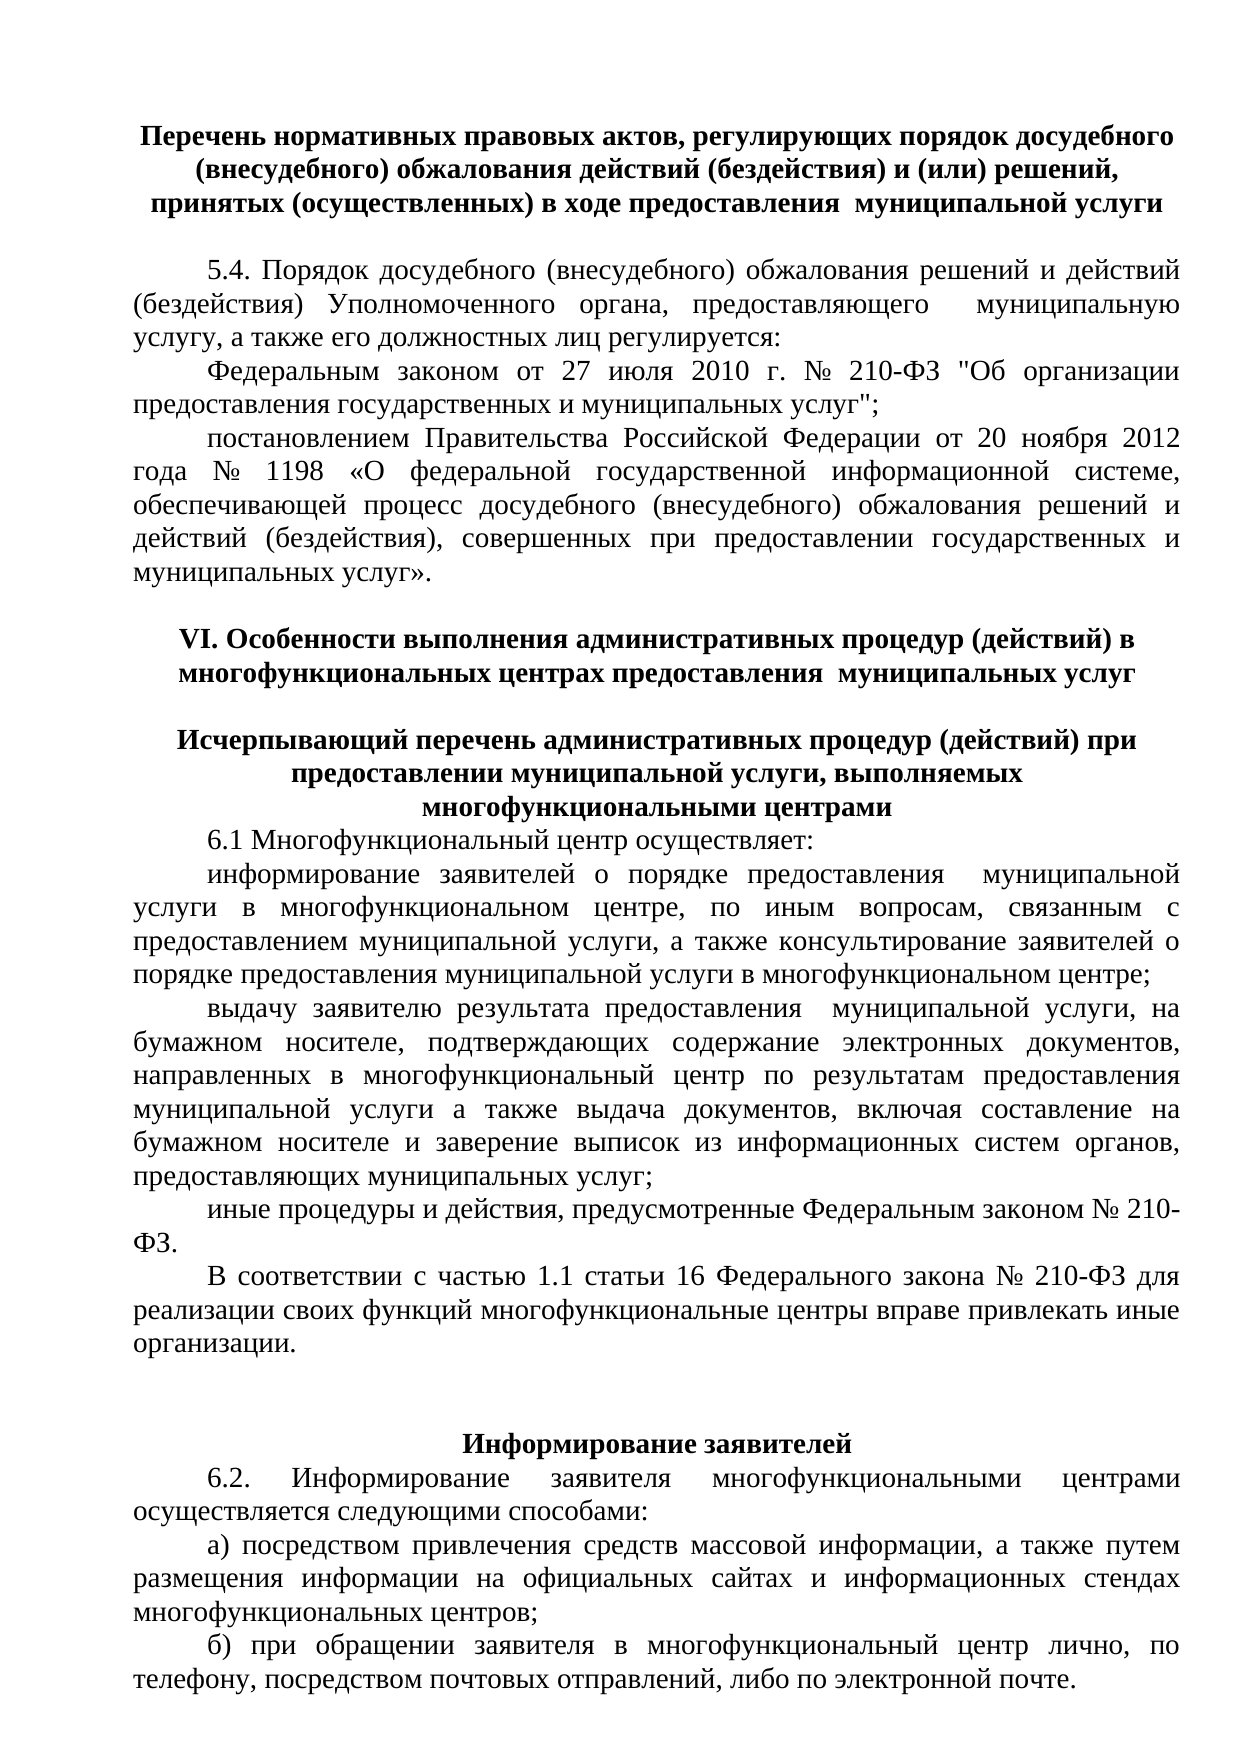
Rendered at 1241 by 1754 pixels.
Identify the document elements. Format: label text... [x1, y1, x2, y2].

text информирование заявителей о порядке предоставления муниципальной услуги в многофункциональном центре, по иным вопросам, связанным с предоставлением муниципальной услуги, а также консультирование заявителей о порядке предоставления муниципальной услуги в многофункциональном центре; [133, 856, 1181, 990]
text Перечень нормативных правовых актов, регулирующих порядок досудебного (внесудебного) обжалования действий (бездействия) и (или) решений, принятых (осуществленных) в ходе предоставления муниципальной услуги [133, 118, 1181, 219]
text VI. Особенности выполнения административных процедур (действий) в многофункциональных центрах предоставления муниципальных услуг [133, 621, 1181, 688]
text постановлением Правительства Российской Федерации от 20 ноября 2012 года № 1198 «О федеральной государственной информационной системе, обеспечивающей процесс досудебного (внесудебного) обжалования решений и действий (бездействия), совершенных при предоставлении государственных и муниципальных услуг». [133, 420, 1181, 588]
text 6.1 Многофункциональный центр осуществляет: [133, 822, 1181, 856]
text 6.2. Информирование заявителя многофункциональными центрами осуществляется следующими способами: [133, 1460, 1181, 1527]
text Исчерпывающий перечень административных процедур (действий) при предоставлении муниципальной услуги, выполняемых многофункциональными центрами [133, 722, 1181, 822]
text б) при обращении заявителя в многофункциональный центр лично, по телефону, посредством почтовых отправлений, либо по электронной почте. [133, 1627, 1181, 1694]
text выдачу заявителю результата предоставления муниципальной услуги, на бумажном носителе, подтверждающих содержание электронных документов, направленных в многофункциональный центр по результатам предоставления муниципальной услуги а также выдача документов, включая составление на бумажном носителе и заверение выписок из информационных систем органов, предоставляющих муниципальных услуг; [133, 990, 1181, 1191]
text Информирование заявителей [133, 1426, 1181, 1460]
text Федеральным законом от 27 июля 2010 г. № 210-ФЗ "Об организации предоставления государственных и муниципальных услуг"; [133, 353, 1181, 420]
text 5.4. Порядок досудебного (внесудебного) обжалования решений и действий (бездействия) Уполномоченного органа, предоставляющего муниципальную услугу, а также его должностных лиц регулируется: [133, 252, 1181, 353]
text иные процедуры и действия, предусмотренные Федеральным законом № 210-ФЗ. [133, 1191, 1181, 1258]
text В соответствии с частью 1.1 статьи 16 Федерального закона № 210-ФЗ для реализации своих функций многофункциональные центры вправе привлекать иные организации. [133, 1258, 1181, 1359]
text а) посредством привлечения средств массовой информации, а также путем размещения информации на официальных сайтах и информационных стендах многофункциональных центров; [133, 1527, 1181, 1627]
